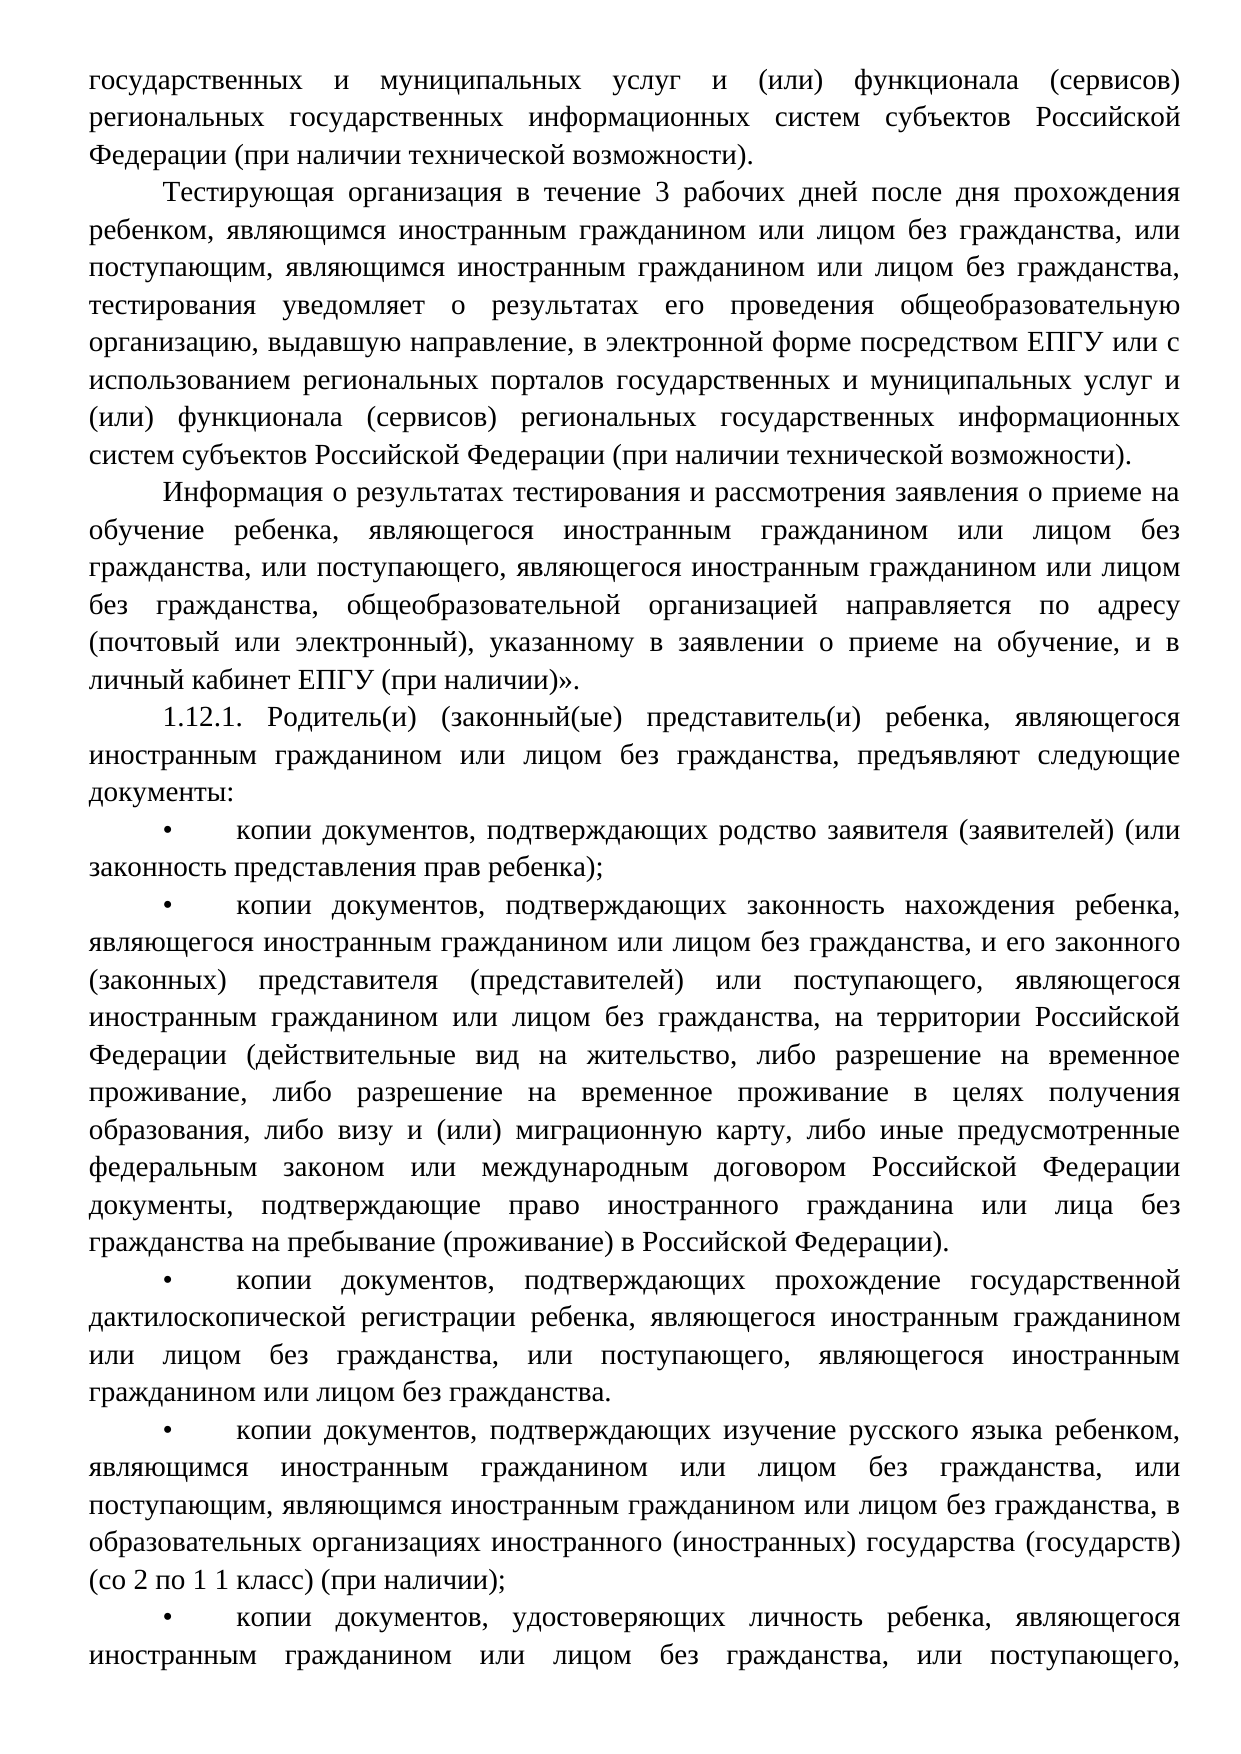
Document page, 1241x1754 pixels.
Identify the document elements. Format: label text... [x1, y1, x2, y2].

text • копии документов, подтверждающих прохождение государственной дактилоскопической регистрации ребенка, являющегося иностранным гражданином или лицом без гражданства, или поступающего, являющегося иностранным гражданином или лицом без гражданства. [89, 1259, 1181, 1409]
text Тестирующая организация в течение 3 рабочих дней после дня прохождения ребенком, являющимся иностранным гражданином или лицом без гражданства, или поступающим, являющимся иностранным гражданином или лицом без гражданства, тестирования уведомляет о результатах его проведения общеобразовательную организацию, выдавшую направление, в электронной форме посредством ЕПГУ или с использованием региональных порталов государственных и муниципальных услуг и (или) функционала (сервисов) региональных государственных информационных систем субъектов Российской Федерации (при наличии технической возможности). [89, 172, 1181, 472]
text Информация о результатах тестирования и рассмотрения заявления о приеме на обучение ребенка, являющегося иностранным гражданином или лицом без гражданства, или поступающего, являющегося иностранным гражданином или лицом без гражданства, общеобразовательной организацией направляется по адресу (почтовый или электронный), указанному в заявлении о приеме на обучение, и в личный кабинет ЕПГУ (при наличии)». [89, 472, 1181, 697]
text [89, 59, 1181, 172]
text • копии документов, подтверждающих законность нахождения ребенка, являющегося иностранным гражданином или лицом без гражданства, и его законного (законных) представителя (представителей) или поступающего, являющегося иностранным гражданином или лицом без гражданства, на территории Российской Федерации (действительные вид на жительство, либо разрешение на временное проживание, либо разрешение на временное проживание в целях получения образования, либо визу и (или) миграционную карту, либо иные предусмотренные федеральным законом или международным договором Российской Федерации документы, подтверждающие право иностранного гражданина или лица без гражданства на пребывание (проживание) в Российской Федерации). [89, 884, 1181, 1259]
text 1.12.1. Родитель(и) (законный(ые) представитель(и) ребенка, являющегося иностранным гражданином или лицом без гражданства, предъявляют следующие документы: [89, 697, 1181, 809]
text • копии документов, подтверждающих изучение русского языка ребенком, являющимся иностранным гражданином или лицом без гражданства, или поступающим, являющимся иностранным гражданином или лицом без гражданства, в образовательных организациях иностранного (иностранных) государства (государств) (со 2 по 1 1 класс) (при наличии); [89, 1409, 1181, 1597]
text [89, 1597, 1181, 1672]
text • копии документов, подтверждающих родство заявителя (заявителей) (или законность представления прав ребенка); [89, 809, 1181, 884]
